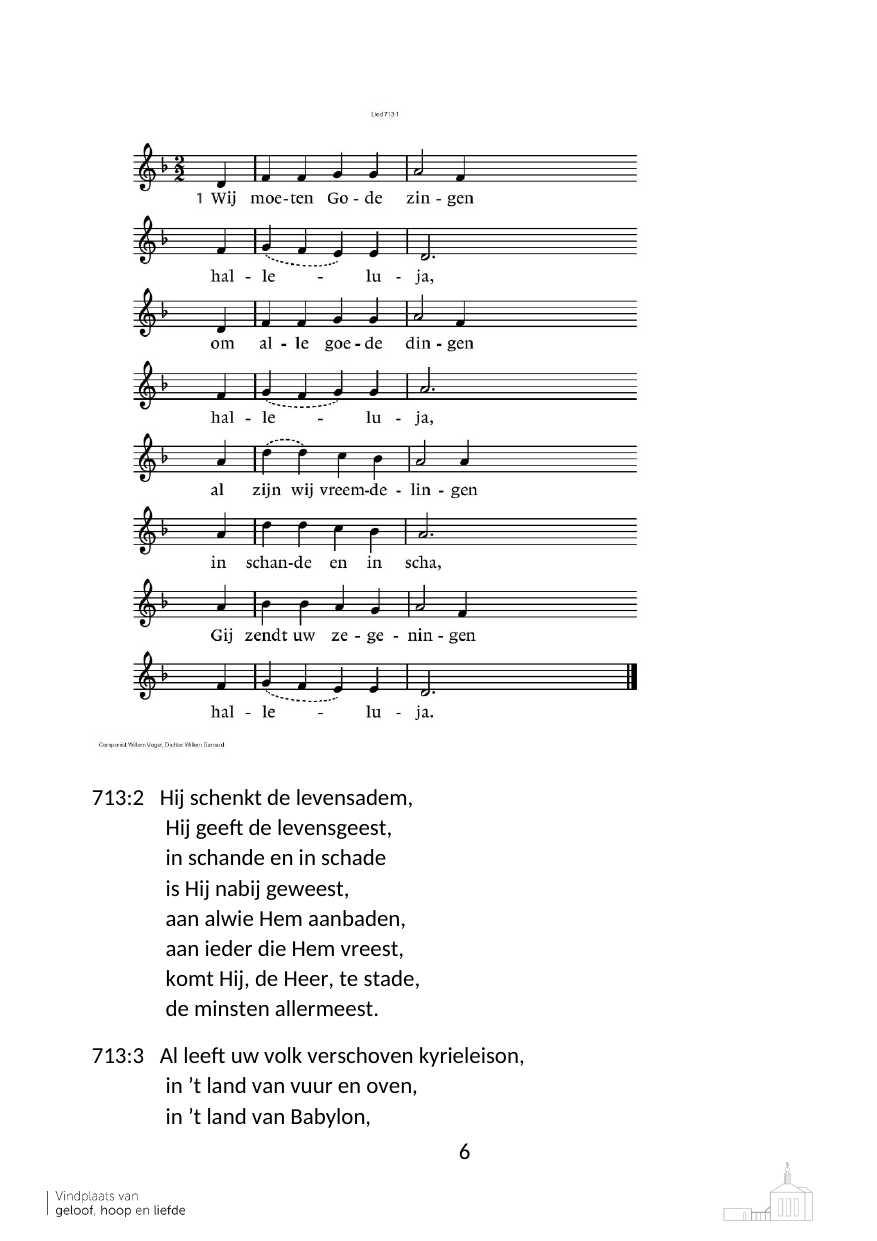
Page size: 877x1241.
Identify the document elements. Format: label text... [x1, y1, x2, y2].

picture [91, 103, 679, 765]
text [92, 1041, 830, 1130]
text 713:2 Hij schenkt de levensadem, Hij geeft de levensgeest, in schande en in schade is Hij nabij geweest, aan alwie Hem aanbaden, aan ieder die Hem vreest, komt Hij, de Heer, te stade, de minsten allermeest. [92, 783, 830, 1023]
